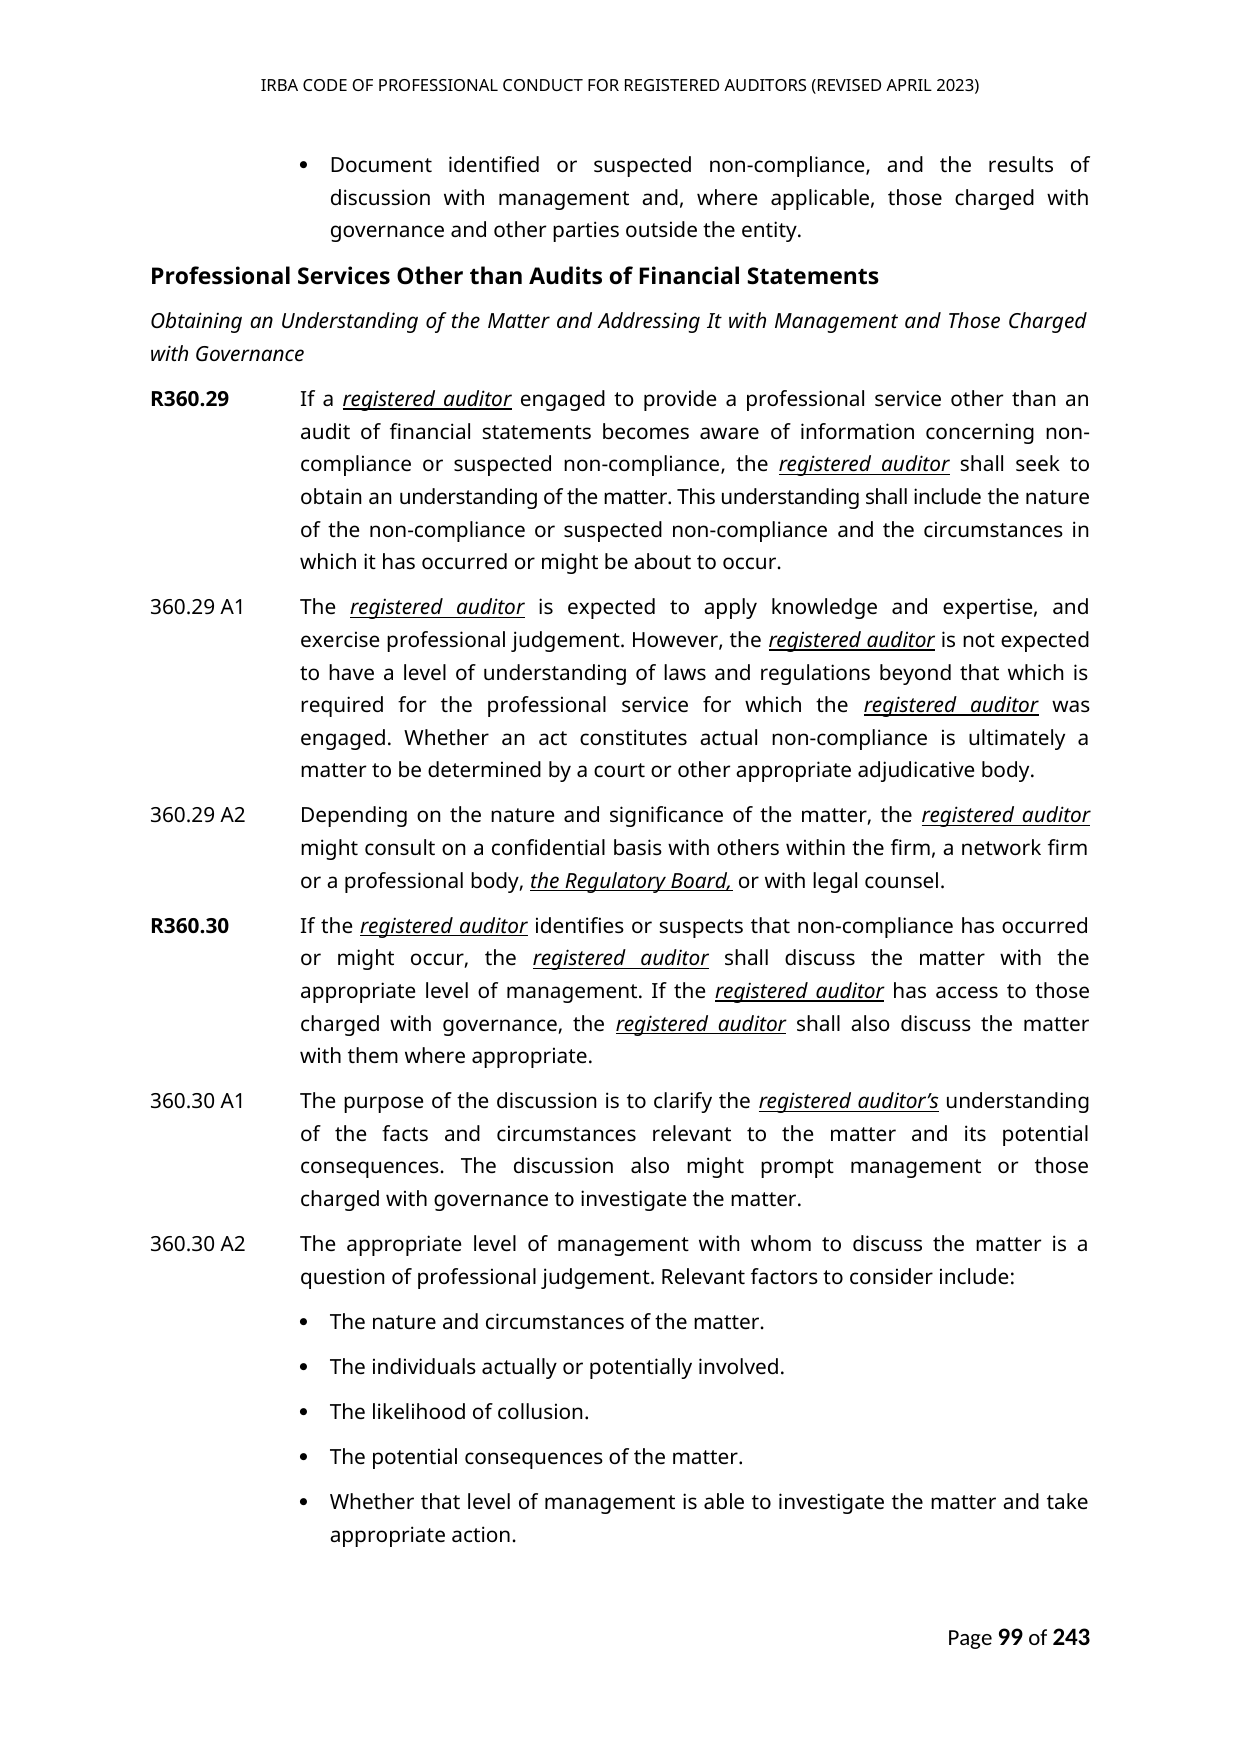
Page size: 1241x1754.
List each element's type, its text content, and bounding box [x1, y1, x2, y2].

list Document identified or suspected non-compliance, and the results of discussion with management and, where applicable, those charged with governance and other parties outside the entity. [300, 150, 1090, 244]
list The individuals actually or potentially involved. [300, 1352, 1090, 1381]
text Professional Services Other than Audits of Financial Statements [150, 260, 1090, 292]
list The nature and circumstances of the matter. [300, 1307, 1090, 1335]
text 360.30 A1 The purpose of the discussion is to clarify the registered auditor’s understanding of the facts and circumstances relevant to the matter and its potential consequences. The discussion also might prompt management or those charged with governance to investigate the matter. [150, 1086, 1090, 1213]
text 360.30 A2 The appropriate level of management with whom to discuss the matter is a question of professional judgement. Relevant factors to consider include: [150, 1229, 1090, 1290]
list Whether that level of management is able to investigate the matter and take appropriate action. [300, 1487, 1090, 1548]
text 360.29 A1 The registered auditor is expected to apply knowledge and expertise, and exercise professional judgement. However, the registered auditor is not expected to have a level of understanding of laws and regulations beyond that which is required for the professional service for which the registered auditor was engaged. Whether an act constitutes actual non-compliance is ultimately a matter to be determined by a court or other appropriate adjudicative body. [150, 592, 1090, 784]
list The potential consequences of the matter. [300, 1442, 1090, 1471]
text 360.29 A2 Depending on the nature and significance of the matter, the registered auditor might consult on a confidential basis with others within the firm, a network firm or a professional body, the Regulatory Board, or with legal counsel. [150, 801, 1090, 894]
text R360.30 If the registered auditor identifies or suspects that non-compliance has occurred or might occur, the registered auditor shall discuss the matter with the appropriate level of management. If the registered auditor has access to those charged with governance, the registered auditor shall also discuss the matter with them where appropriate. [150, 911, 1090, 1070]
list The likelihood of collusion. [300, 1397, 1090, 1426]
text Obtaining an Understanding of the Matter and Addressing It with Management and Those Charged with Governance [150, 307, 1090, 368]
text R360.29 If a registered auditor engaged to provide a professional service other than an audit of financial statements becomes aware of information concerning non-compliance or suspected non-compliance, the registered auditor shall seek to obtain an understanding of the matter. This understanding shall include the nature of the non-compliance or suspected non-compliance and the circumstances in which it has occurred or might be about to occur. [150, 384, 1090, 576]
